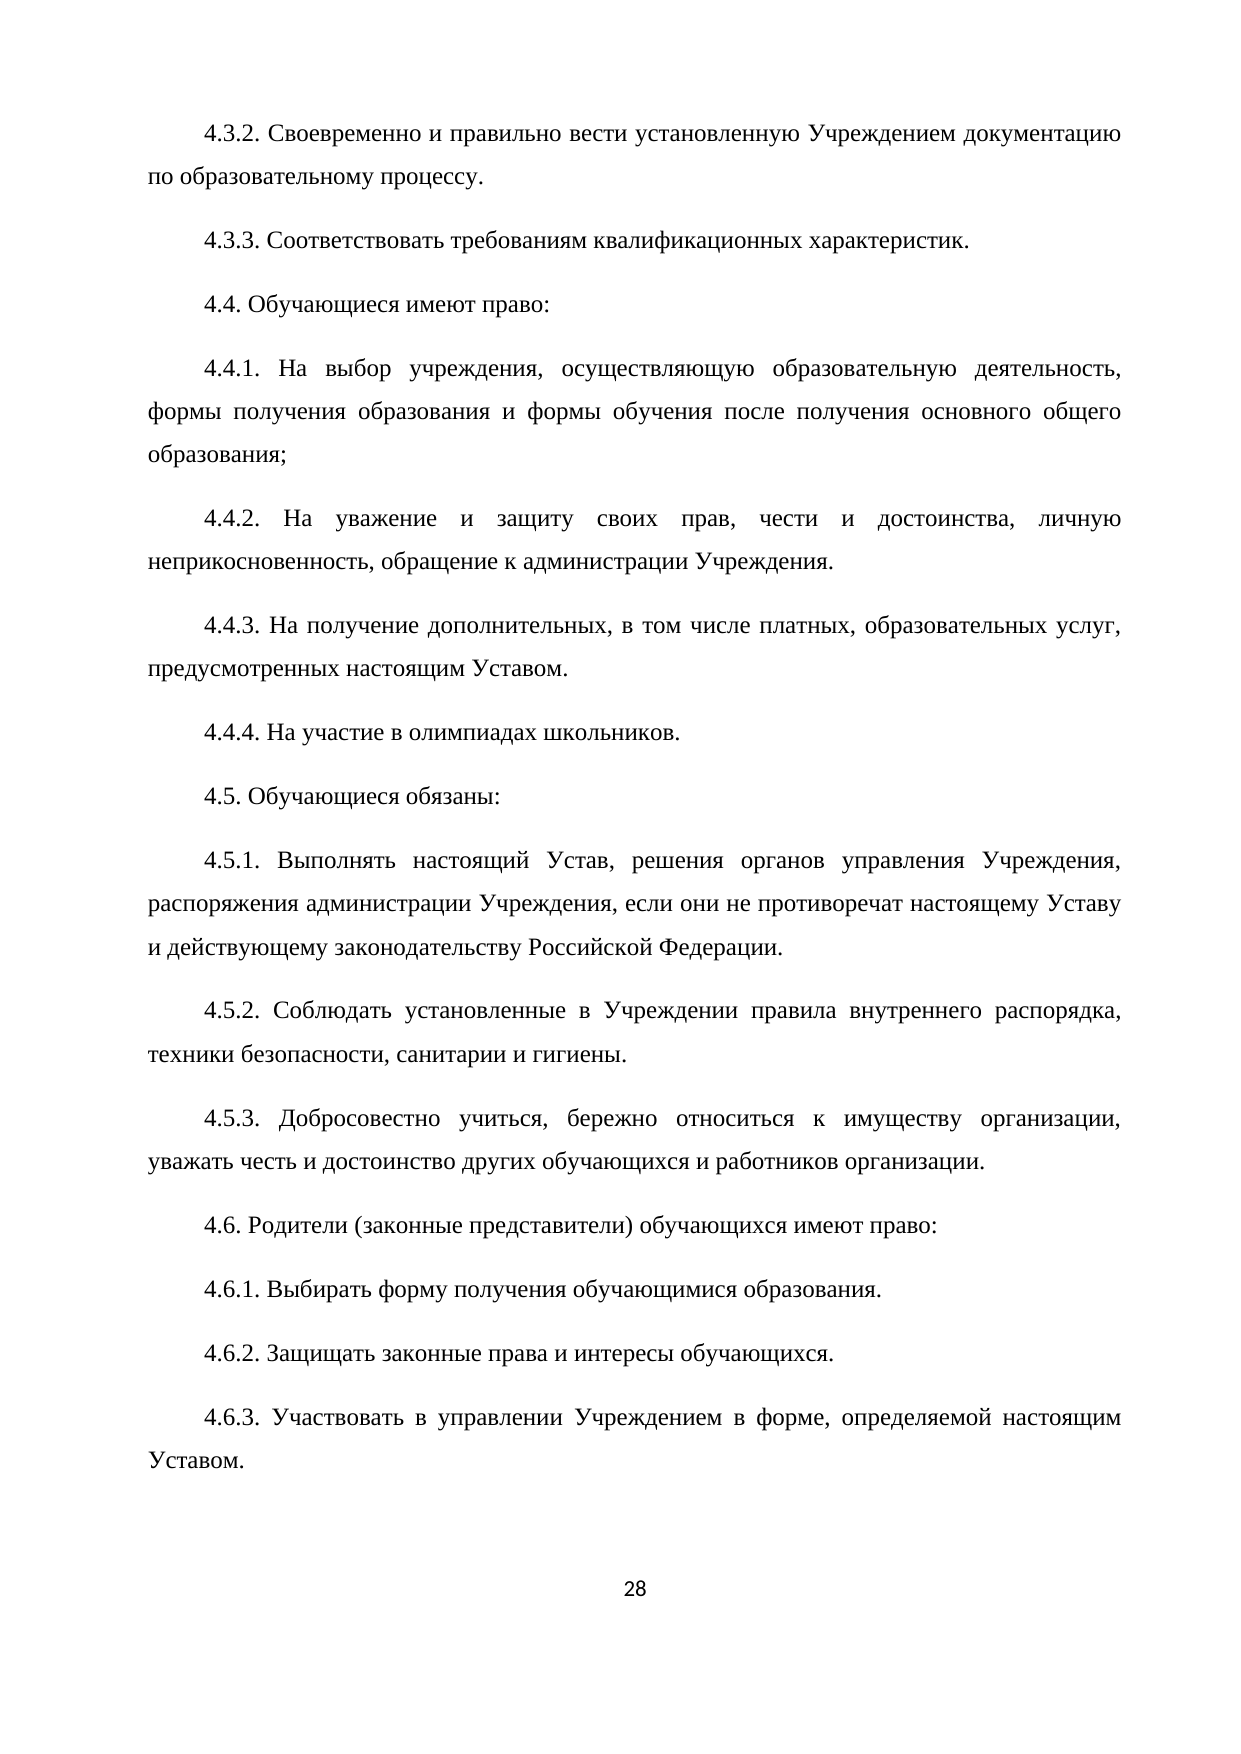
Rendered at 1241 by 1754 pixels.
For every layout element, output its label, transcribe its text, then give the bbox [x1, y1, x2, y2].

text 4.6. Родители (законные представители) обучающихся имеют право: [148, 1210, 1122, 1238]
text 4.6.1. Выбирать форму получения обучающимися образования. [148, 1274, 1122, 1302]
text 4.6.2. Защищать законные права и интересы обучающихся. [148, 1338, 1122, 1366]
text 4.3.2. Своевременно и правильно вести установленную Учреждением документацию по образовательному процессу. [148, 118, 1122, 190]
text 4.3.3. Соответствовать требованиям квалификационных характеристик. [148, 225, 1122, 254]
text 4.6.3. Участвовать в управлении Учреждением в форме, определяемой настоящим Уставом. [148, 1402, 1122, 1473]
text 4.4. Обучающиеся имеют право: [148, 289, 1122, 318]
text 4.4.4. На участие в олимпиадах школьников. [148, 717, 1122, 746]
text 4.5. Обучающиеся обязаны: [148, 781, 1122, 810]
text 4.4.3. На получение дополнительных, в том числе платных, образовательных услуг, предусмотренных настоящим Уставом. [148, 610, 1122, 682]
text 4.5.1. Выполнять настоящий Устав, решения органов управления Учреждения, распоряжения администрации Учреждения, если они не противоречат настоящему Уставу и действующему законодательству Российской Федерации. [148, 845, 1122, 960]
text 4.5.3. Добросовестно учиться, бережно относиться к имуществу организации, уважать честь и достоинство других обучающихся и работников организации. [148, 1103, 1122, 1174]
text 4.4.1. На выбор учреждения, осуществляющую образовательную деятельность, формы получения образования и формы обучения после получения основного общего образования; [148, 353, 1122, 468]
text 4.5.2. Соблюдать установленные в Учреждении правила внутреннего распорядка, техники безопасности, санитарии и гигиены. [148, 996, 1122, 1067]
text 4.4.2. На уважение и защиту своих прав, чести и достоинства, личную неприкосновенность, обращение к администрации Учреждения. [148, 503, 1122, 575]
